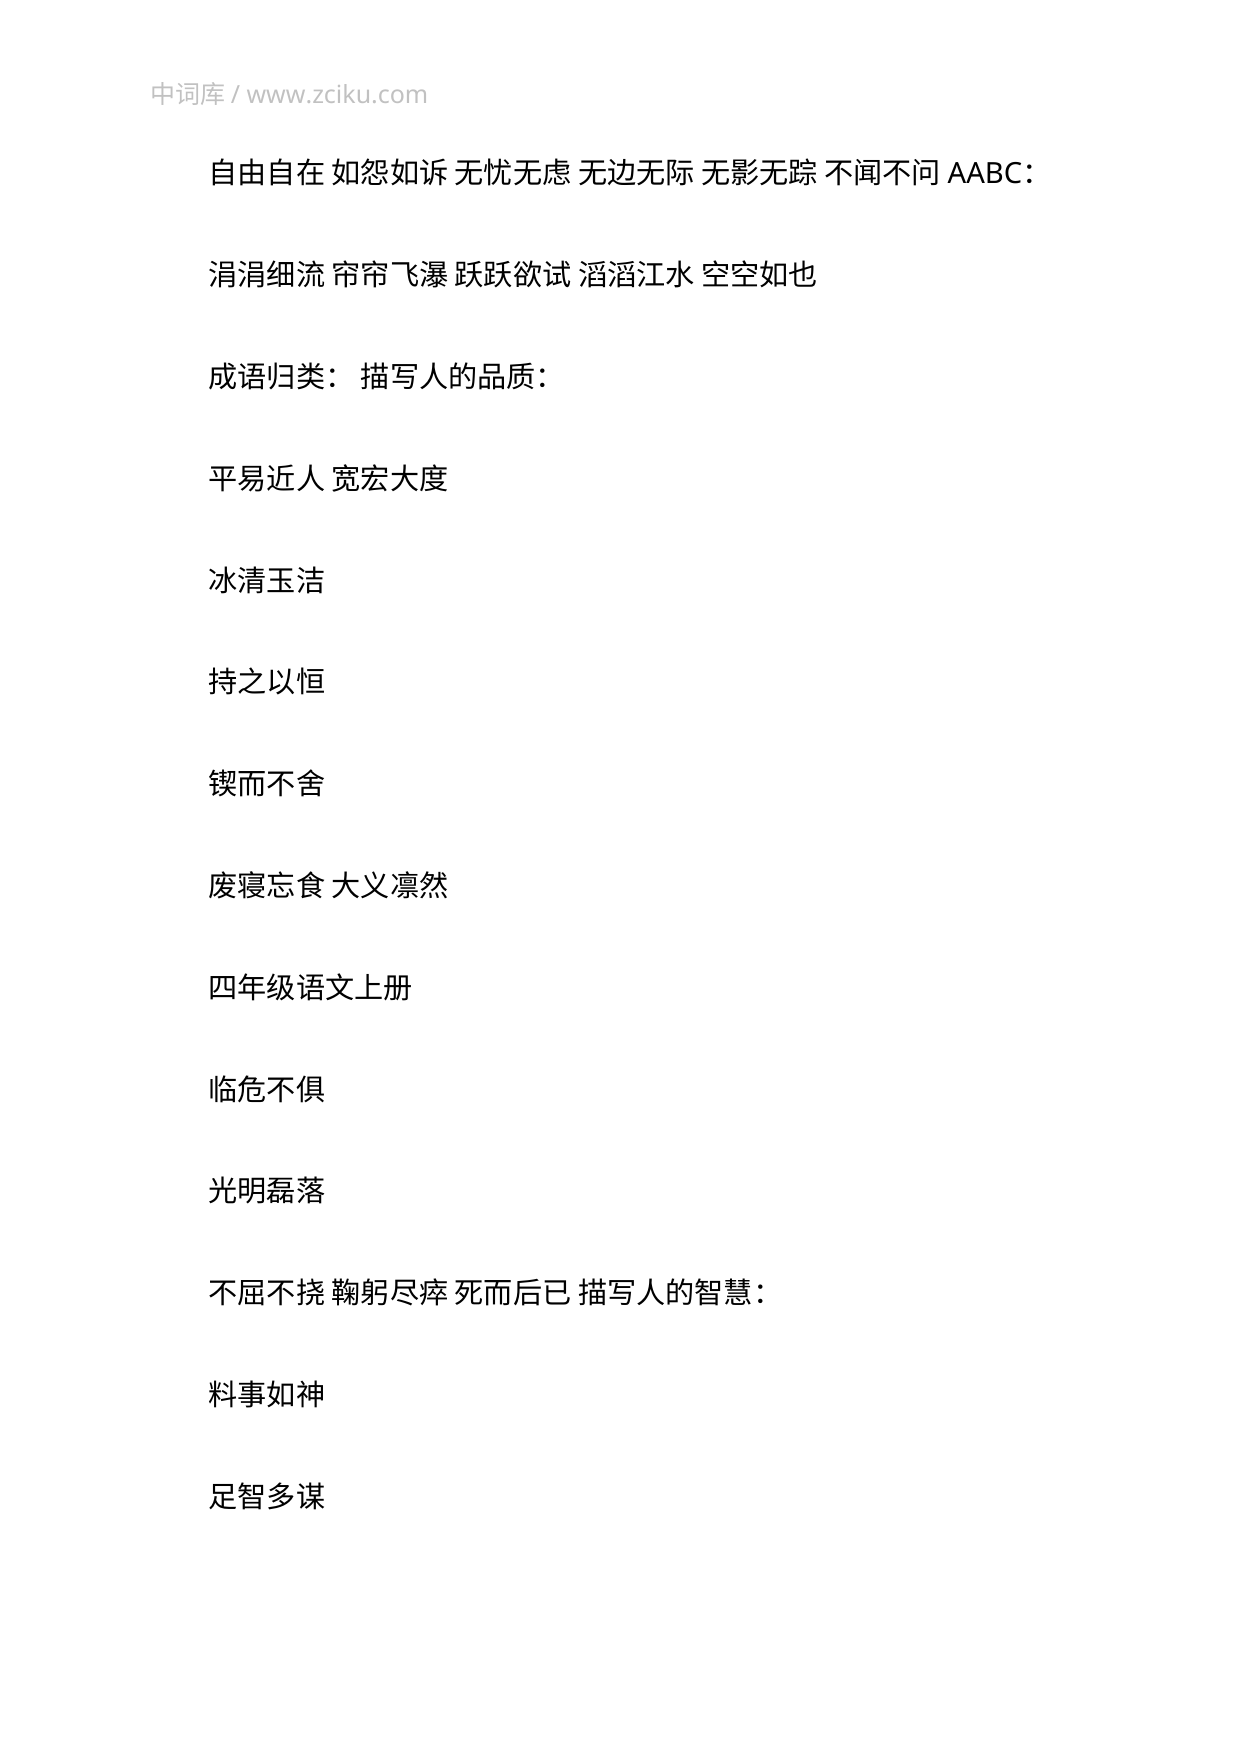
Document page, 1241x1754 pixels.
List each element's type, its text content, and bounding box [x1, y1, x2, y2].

text 冰清玉洁 [150, 557, 1090, 599]
text 成语归类： 描写人的品质： [150, 354, 1090, 396]
text 持之以恒 [150, 659, 1090, 701]
text 平易近人 宽宏大度 [150, 456, 1090, 498]
text 自由自在 如怨如诉 无忧无虑 无边无际 无影无踪 不闻不问 AABC： [150, 150, 1090, 192]
text 四年级语文上册 [150, 964, 1090, 1007]
text 料事如神 [150, 1371, 1090, 1414]
text 不屈不挠 鞠躬尽瘁 死而后已 描写人的智慧： [150, 1270, 1090, 1312]
text 临危不俱 [150, 1066, 1090, 1108]
text 废寝忘食 大义凛然 [150, 863, 1090, 905]
text 锲而不舍 [150, 761, 1090, 803]
text 足智多谋 [150, 1473, 1090, 1516]
text 光明磊落 [150, 1168, 1090, 1210]
text 涓涓细流 帘帘飞瀑 跃跃欲试 滔滔江水 空空如也 [150, 252, 1090, 294]
